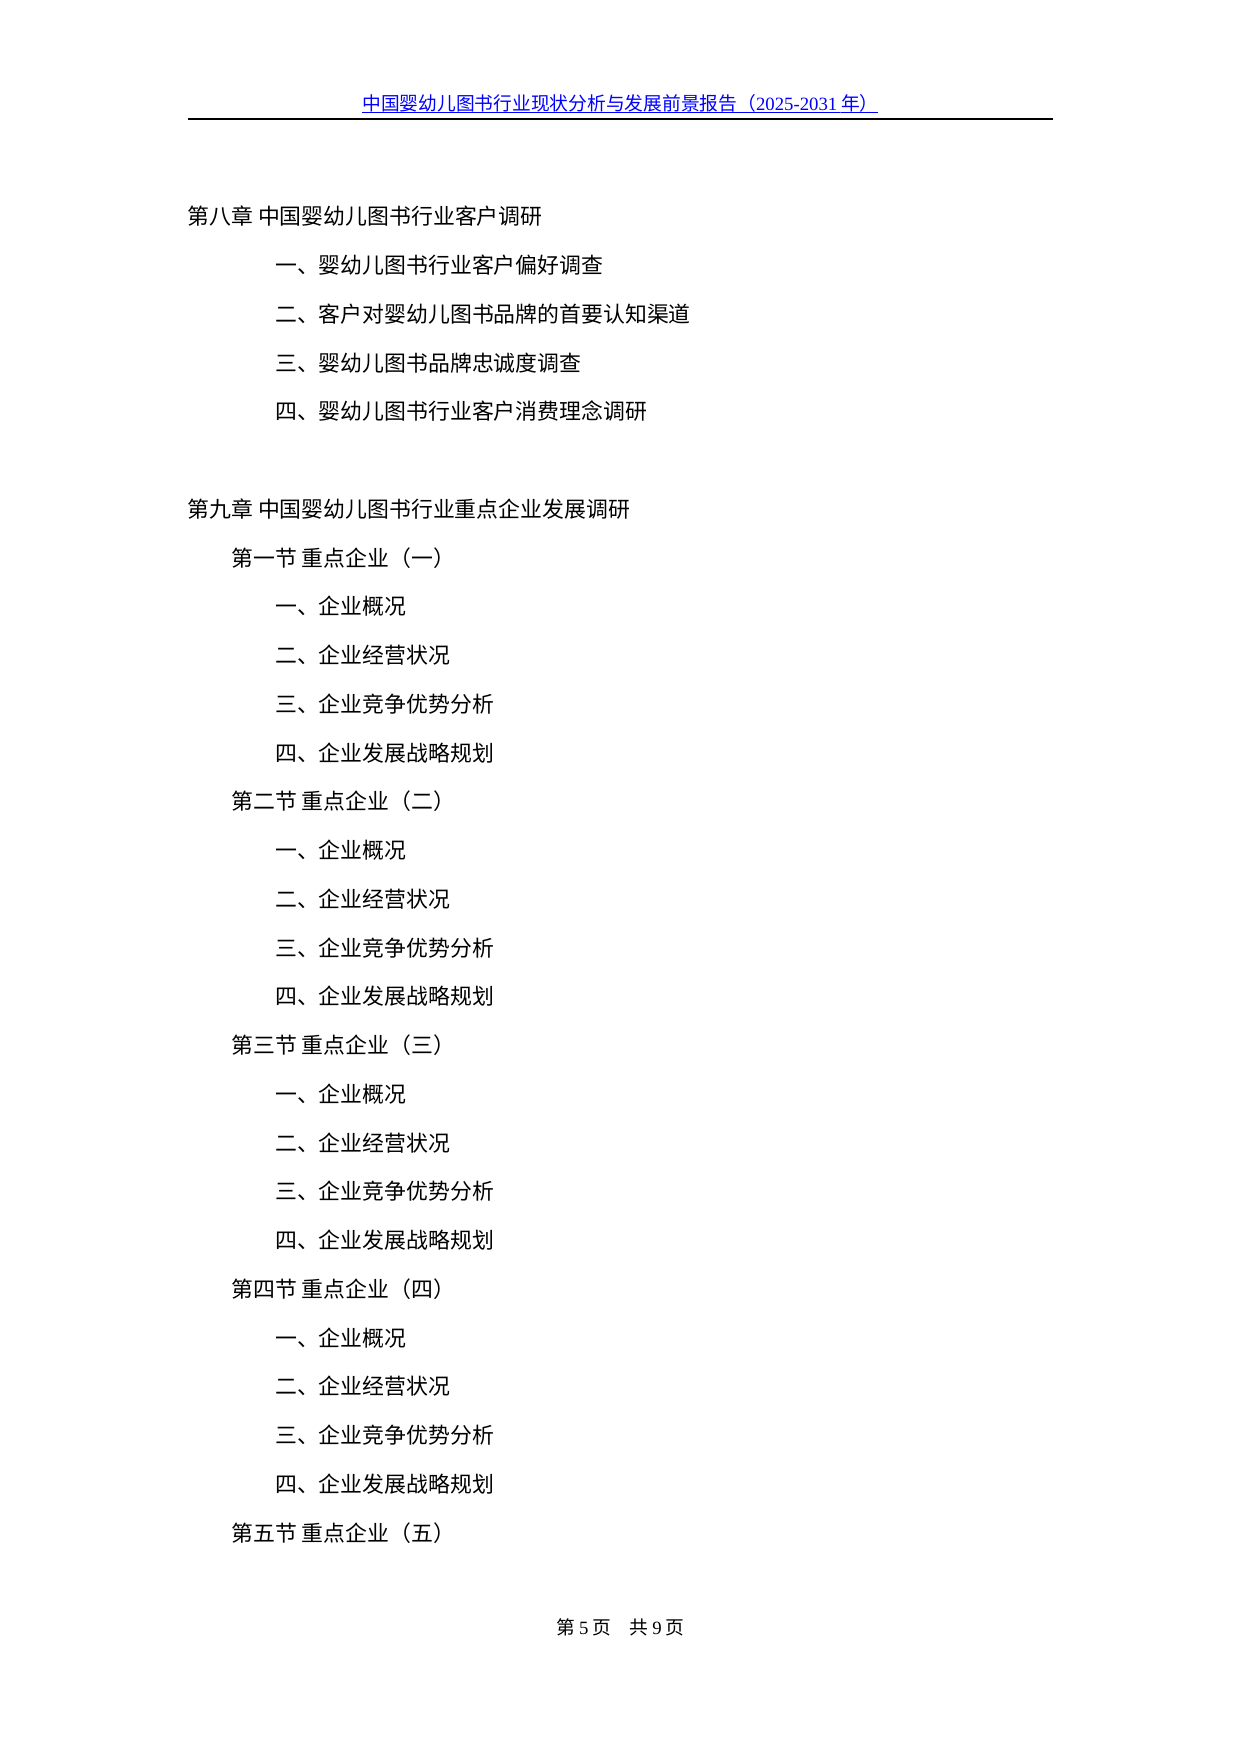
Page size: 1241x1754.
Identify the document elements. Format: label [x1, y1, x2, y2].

text [187, 150, 1053, 1548]
